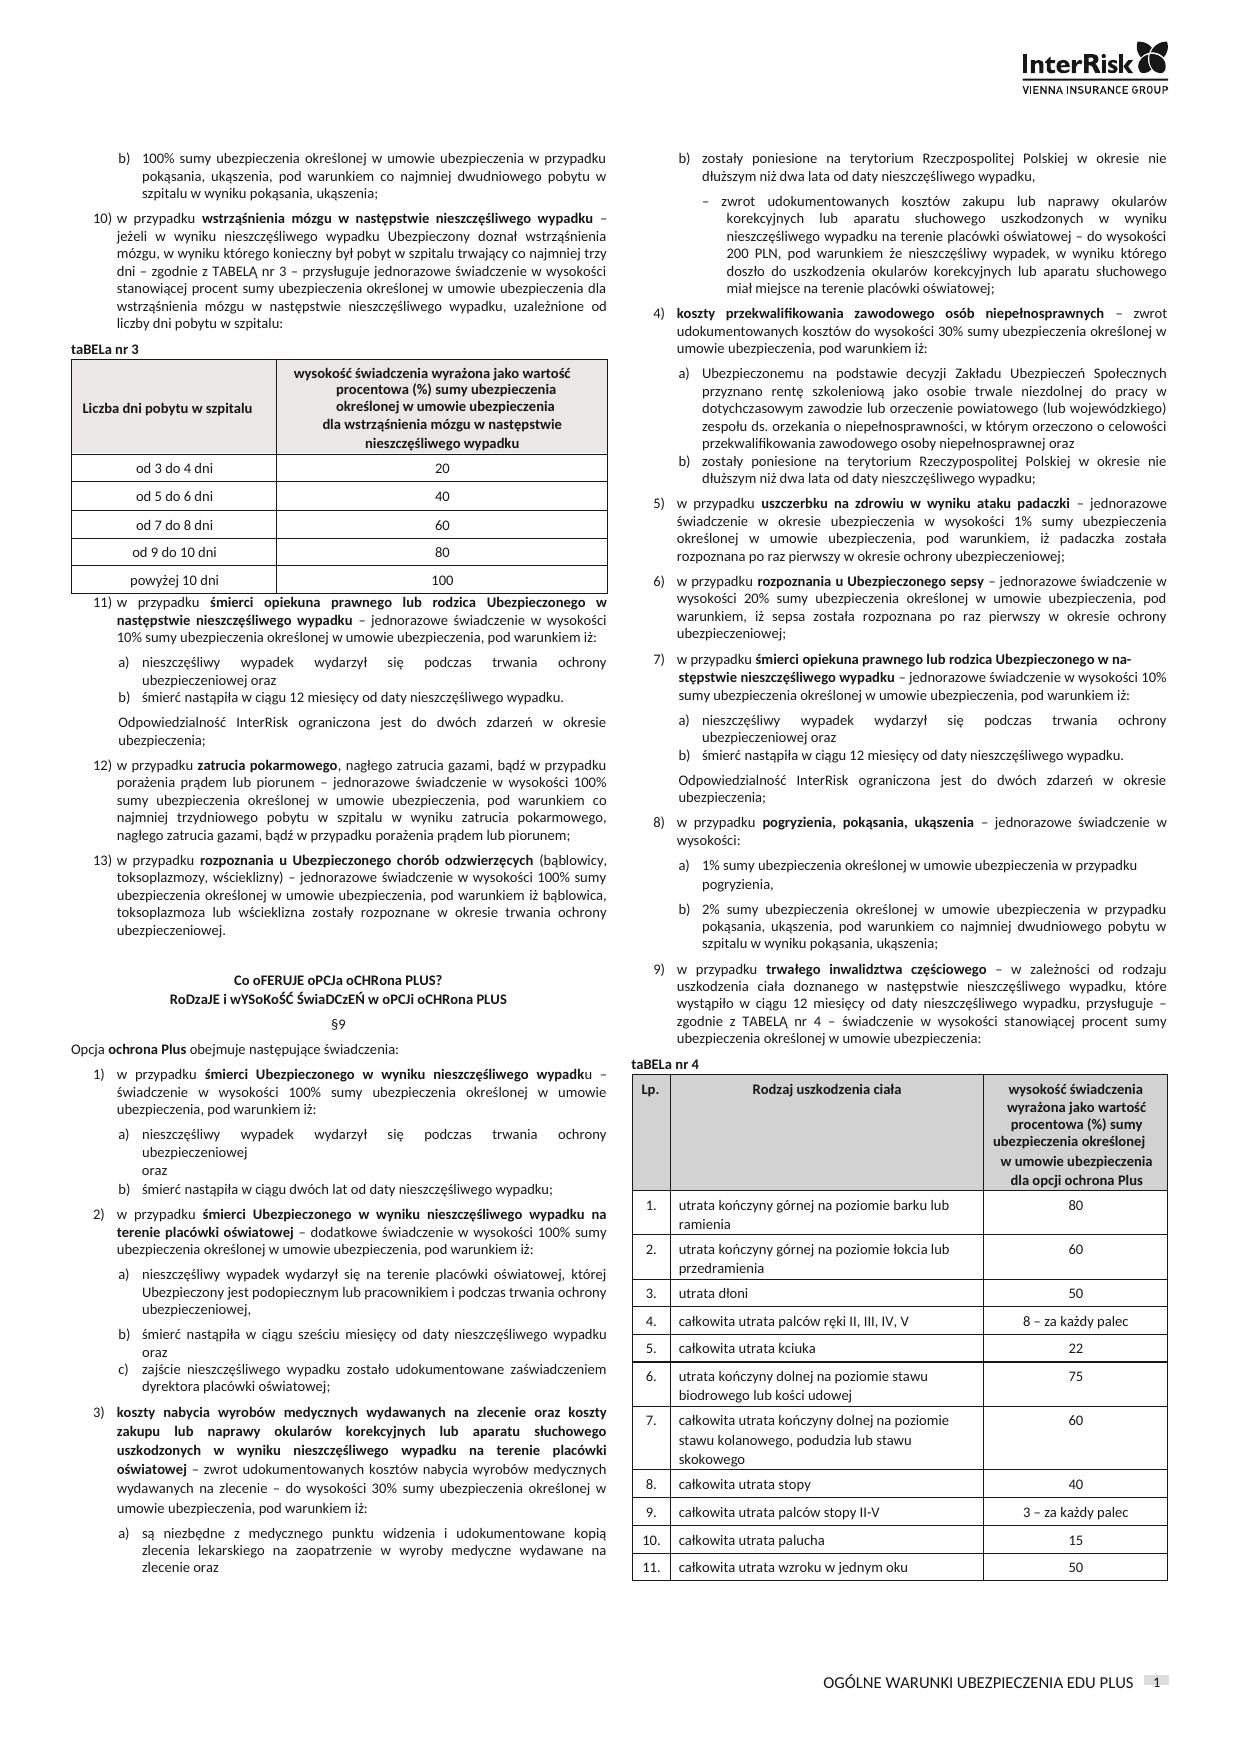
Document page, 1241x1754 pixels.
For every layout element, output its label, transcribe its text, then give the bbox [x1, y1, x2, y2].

text oraz [142, 1162, 607, 1179]
text Opcja ochrona Plus obejmuje następujące świadczenia: [71, 1041, 607, 1058]
table_cell 3. [633, 1280, 670, 1306]
list nieszczęśliwy wypadek wydarzył się podczas trwania ochrony ubezpieczeniowej [118, 1126, 607, 1161]
table_cell całkowita utrata palców stopy II-V [671, 1498, 983, 1525]
table_cell 1. [633, 1191, 670, 1234]
table_cell 4. [633, 1307, 670, 1334]
table_cell całkowita utrata wzroku w jednym oku [671, 1554, 983, 1580]
table_header Lp. [633, 1075, 670, 1190]
list są niezbędne z medycznego punktu widzenia i udokumentowane kopią zlecenia lekarskiego na zaopatrzenie w wyroby medyczne wydawane na zlecenie oraz [118, 1524, 607, 1577]
table_cell utrata kończyny dolnej na poziomie stawu biodrowego lub kości udowej [671, 1363, 983, 1406]
list nieszczęśliwy wypadek wydarzył się podczas trwania ochrony ubezpieczeniowej oraz [678, 712, 1167, 746]
table_cell całkowita utrata kończyny dolnej na poziomie stawu kolanowego, podudzia lub stawu skokowego [671, 1407, 983, 1469]
table_cell od 3 do 4 dni [72, 455, 276, 481]
list Ubezpieczonemu na podstawie decyzji Zakładu Ubezpieczeń Społecznych przyznano rentę szkoleniową jako osobie trwale niezdolnej do pracy w dotychczasowym zawodzie lub orzeczenie powiatowego (lub wojewódzkiego) zespołu ds. orzekania o niepełnosprawności, w którym orzeczono o celowości przekwalifikowania zawodowego osoby niepełnosprawnej oraz [678, 365, 1167, 452]
table_cell 7. [633, 1407, 670, 1469]
table_cell 20 [277, 455, 607, 481]
list śmierć nastąpiła w ciągu 12 miesięcy od daty nieszczęśliwego wypadku. [118, 689, 607, 706]
table_header Rodzaj uszkodzenia ciała [671, 1075, 983, 1190]
table_cell 15 [984, 1526, 1167, 1552]
table_cell 80 [277, 539, 607, 565]
table_cell 60 [984, 1235, 1167, 1279]
table_cell 3 – za każdy palec [984, 1498, 1167, 1525]
text taBELa nr 3 [71, 340, 607, 358]
list w przypadku zatrucia pokarmowego, nagłego zatrucia gazami, bądź w przypadku porażenia prądem lub piorunem – jednorazowe świadczenie w wysokości 100% sumy ubezpieczenia określonej w umowie ubezpieczenia, pod warunkiem co najmniej trzydniowego pobytu w szpitalu w wyniku zatrucia pokarmowego, nagłego zatrucia gazami, bądź w przypadku porażenia prądem lub piorunem; [93, 756, 607, 843]
list w przypadku śmierci Ubezpieczonego w wyniku nieszczęśliwego wypadku – świadczenie w wysokości 100% sumy ubezpieczenia określonej w umowie ubezpieczenia, pod warunkiem iż: [93, 1066, 607, 1118]
list w przypadku rozpoznania u Ubezpieczonego sepsy – jednorazowe świadczenie w wysokości 20% sumy ubezpieczenia określonej w umowie ubezpieczenia, pod warunkiem, iż sepsa została rozpoznana po raz pierwszy w okresie ochrony ubezpieczeniowej; [653, 572, 1167, 642]
list w przypadku wstrząśnienia mózgu w następstwie nieszczęśliwego wypadku – jeżeli w wyniku nieszczęśliwego wypadku Ubezpieczony doznał wstrząśnienia mózgu, w wyniku którego konieczny był pobyt w szpitalu trwający co najmniej trzy dni – zgodnie z TABELĄ nr 3 – przysługuje jednorazowe świadczenie w wysokości stanowiącej procent sumy ubezpieczenia określonej w umowie ubezpieczenia dla wstrząśnienia mózgu w następstwie nieszczęśliwego wypadku, uzależnione od liczby dni pobytu w szpitalu: [93, 210, 607, 332]
table_cell utrata kończyny górnej na poziomie barku lub ramienia [671, 1191, 983, 1234]
table_cell 60 [984, 1407, 1167, 1469]
table_cell 8. [633, 1470, 670, 1497]
text Co oFERUJE oPCJa oCHRona PLUS? [71, 971, 605, 989]
list 1% sumy ubezpieczenia określonej w umowie ubezpieczenia w przypadku [678, 856, 1167, 874]
text RoDzaJE i wYSoKoŚĆ ŚwiaDCzEŃ w oPCJi oCHRona PLUS [71, 990, 605, 1008]
list w przypadku pogryzienia, pokąsania, ukąszenia – jednorazowe świadczenie w wysokości: [653, 814, 1167, 849]
list śmierć nastąpiła w ciągu sześciu miesięcy od daty nieszczęśliwego wypadku oraz [118, 1326, 607, 1361]
table_cell 75 [984, 1363, 1167, 1406]
table_cell 8 – za każdy palec [984, 1307, 1167, 1334]
list zostały poniesione na terytorium Rzeczypospolitej Polskiej w okresie nie dłuższym niż dwa lata od daty nieszczęśliwego wypadku; [678, 452, 1167, 487]
table_cell 10. [633, 1526, 670, 1552]
list w przypadku śmierci opiekuna prawnego lub rodzica Ubezpieczonego w następstwie nieszczęśliwego wypadku – jednorazowe świadczenie w wysokości 10% sumy ubezpieczenia określonej w umowie ubezpieczenia, pod warunkiem iż: [93, 594, 607, 646]
table_cell od 9 do 10 dni [72, 539, 276, 565]
table_cell 50 [984, 1280, 1167, 1306]
list w przypadku uszczerbku na zdrowiu w wyniku ataku padaczki – jednorazowe świadczenie w okresie ubezpieczenia w wysokości 1% sumy ubezpieczenia określonej w umowie ubezpieczenia, pod warunkiem, iż padaczka została rozpoznana po raz pierwszy w okresie ochrony ubezpieczeniowej; [653, 495, 1167, 565]
table_cell od 7 do 8 dni [72, 511, 276, 537]
table_cell 9. [633, 1498, 670, 1525]
table_cell 2. [633, 1235, 670, 1279]
table_header wysokość świadczenia wyrażona jako wartość procentowa (%) sumy ubezpieczenia określonej w umowie ubezpieczenia dla wstrząśnienia mózgu w następstwie nieszczęśliwego wypadku [277, 360, 607, 453]
text – zwrot udokumentowanych kosztów zakupu lub naprawy okularów korekcyjnych lub aparatu słuchowego uszkodzonych w wyniku nieszczęśliwego wypadku na terenie placówki oświatowej – do wysokości 200 PLN, pod warunkiem że nieszczęśliwy wypadek, w wyniku którego doszło do uszkodzenia okularów korekcyjnych lub aparatu słuchowego miał miejsce na terenie placówki oświatowej; [702, 192, 1167, 297]
list koszty przekwalifikowania zawodowego osób niepełnosprawnych – zwrot udokumentowanych kosztów do wysokości 30% sumy ubezpieczenia określonej w umowie ubezpieczenia, pod warunkiem iż: [653, 305, 1167, 357]
list w przypadku śmierci opiekuna prawnego lub rodzica Ubezpieczonego w na- [653, 650, 1167, 668]
table_header Liczba dni pobytu w szpitalu [72, 360, 276, 453]
table_cell 50 [984, 1554, 1167, 1580]
table_cell całkowita utrata stopy [671, 1470, 983, 1497]
list w przypadku śmierci Ubezpieczonego w wyniku nieszczęśliwego wypadku na terenie placówki oświatowej – dodatkowe świadczenie w wysokości 100% sumy ubezpieczenia określonej w umowie ubezpieczenia, pod warunkiem iż: [93, 1206, 607, 1258]
table_cell utrata dłoni [671, 1280, 983, 1306]
list 2% sumy ubezpieczenia określonej w umowie ubezpieczenia w przypadku pokąsania, ukąszenia, pod warunkiem co najmniej dwudniowego pobytu w szpitalu w wyniku pokąsania, ukąszenia; [678, 900, 1167, 953]
table_cell 6. [633, 1363, 670, 1406]
list 100% sumy ubezpieczenia określonej w umowie ubezpieczenia w przypadku pokąsania, ukąszenia, pod warunkiem co najmniej dwudniowego pobytu w szpitalu w wyniku pokąsania, ukąszenia; [118, 150, 607, 202]
list śmierć nastąpiła w ciągu 12 miesięcy od daty nieszczęśliwego wypadku. [678, 746, 1167, 764]
table_cell 22 [984, 1335, 1167, 1361]
list zajście nieszczęśliwego wypadku zostało udokumentowane zaświadczeniem dyrektora placówki oświatowej; [118, 1361, 607, 1396]
table_cell 40 [277, 482, 607, 510]
table_cell całkowita utrata palców ręki II, III, IV, V [671, 1307, 983, 1334]
table_cell 100 [277, 566, 607, 593]
list w przypadku trwałego inwalidztwa częściowego – w zależności od rodzaju uszkodzenia ciała doznanego w następstwie nieszczęśliwego wypadku, które wystąpiło w ciągu 12 miesięcy od daty nieszczęśliwego wypadku, przysługuje – zgodnie z TABELĄ nr 4 – świadczenie w wysokości stanowiącej procent sumy ubezpieczenia określonej w umowie ubezpieczenia: [653, 960, 1167, 1048]
list nieszczęśliwy wypadek wydarzył się na terenie placówki oświatowej, której Ubezpieczony jest podopiecznym lub pracownikiem i podczas trwania ochrony ubezpieczeniowej, [118, 1266, 607, 1318]
list nieszczęśliwy wypadek wydarzył się podczas trwania ochrony ubezpieczeniowej oraz [118, 654, 607, 689]
table_cell 5. [633, 1335, 670, 1361]
list w przypadku rozpoznania u Ubezpieczonego chorób odzwierzęcych (bąblowicy, toksoplazmozy, wścieklizny) – jednorazowe świadczenie w wysokości 100% sumy ubezpieczenia określonej w umowie ubezpieczenia, pod warunkiem iż bąblowica, toksoplazmoza lub wścieklizna zostały rozpoznane w okresie trwania ochrony ubezpieczeniowej. [93, 851, 607, 938]
text Odpowiedzialność InterRisk ograniczona jest do dwóch zdarzeń w okresie ubezpieczenia; [118, 714, 607, 748]
table_cell całkowita utrata kciuka [671, 1335, 983, 1361]
table_cell 40 [984, 1470, 1167, 1497]
table_cell powyżej 10 dni [72, 566, 276, 593]
text taBELa nr 4 [631, 1055, 1167, 1073]
table_cell 80 [984, 1191, 1167, 1234]
list koszty nabycia wyrobów medycznych wydawanych na zlecenie oraz koszty zakupu lub naprawy okularów korekcyjnych lub aparatu słuchowego uszkodzonych w wyniku nieszczęśliwego wypadku na terenie placówki oświatowej – zwrot udokumentowanych kosztów nabycia wyrobów medycznych wydawanych na zlecenie – do wysokości 30% sumy ubezpieczenia określonej w umowie ubezpieczenia, pod warunkiem iż: [93, 1403, 607, 1517]
list śmierć nastąpiła w ciągu dwóch lat od daty nieszczęśliwego wypadku; [118, 1181, 607, 1198]
table_cell od 5 do 6 dni [72, 482, 276, 510]
table_cell 11. [633, 1554, 670, 1580]
list zostały poniesione na terytorium Rzeczpospolitej Polskiej w okresie nie dłuższym niż dwa lata od daty nieszczęśliwego wypadku, [678, 150, 1167, 185]
text pogryzienia, [702, 875, 1167, 893]
table_cell utrata kończyny górnej na poziomie łokcia lub przedramienia [671, 1235, 983, 1279]
text Odpowiedzialność InterRisk ograniczona jest do dwóch zdarzeń w okresie ubezpieczenia; [678, 771, 1167, 806]
table_header wysokość świadczenia wyrażona jako wartość procentowa (%) sumy ubezpieczenia określonej w umowie ubezpieczenia dla opcji ochrona Plus [984, 1075, 1167, 1190]
table_cell całkowita utrata palucha [671, 1526, 983, 1552]
text stępstwie nieszczęśliwego wypadku – jednorazowe świadczenie w wysokości 10% sumy ubezpieczenia określonej w umowie ubezpieczenia, pod warunkiem iż: [678, 669, 1167, 704]
text §9 [81, 1016, 595, 1033]
table_cell 60 [277, 511, 607, 537]
